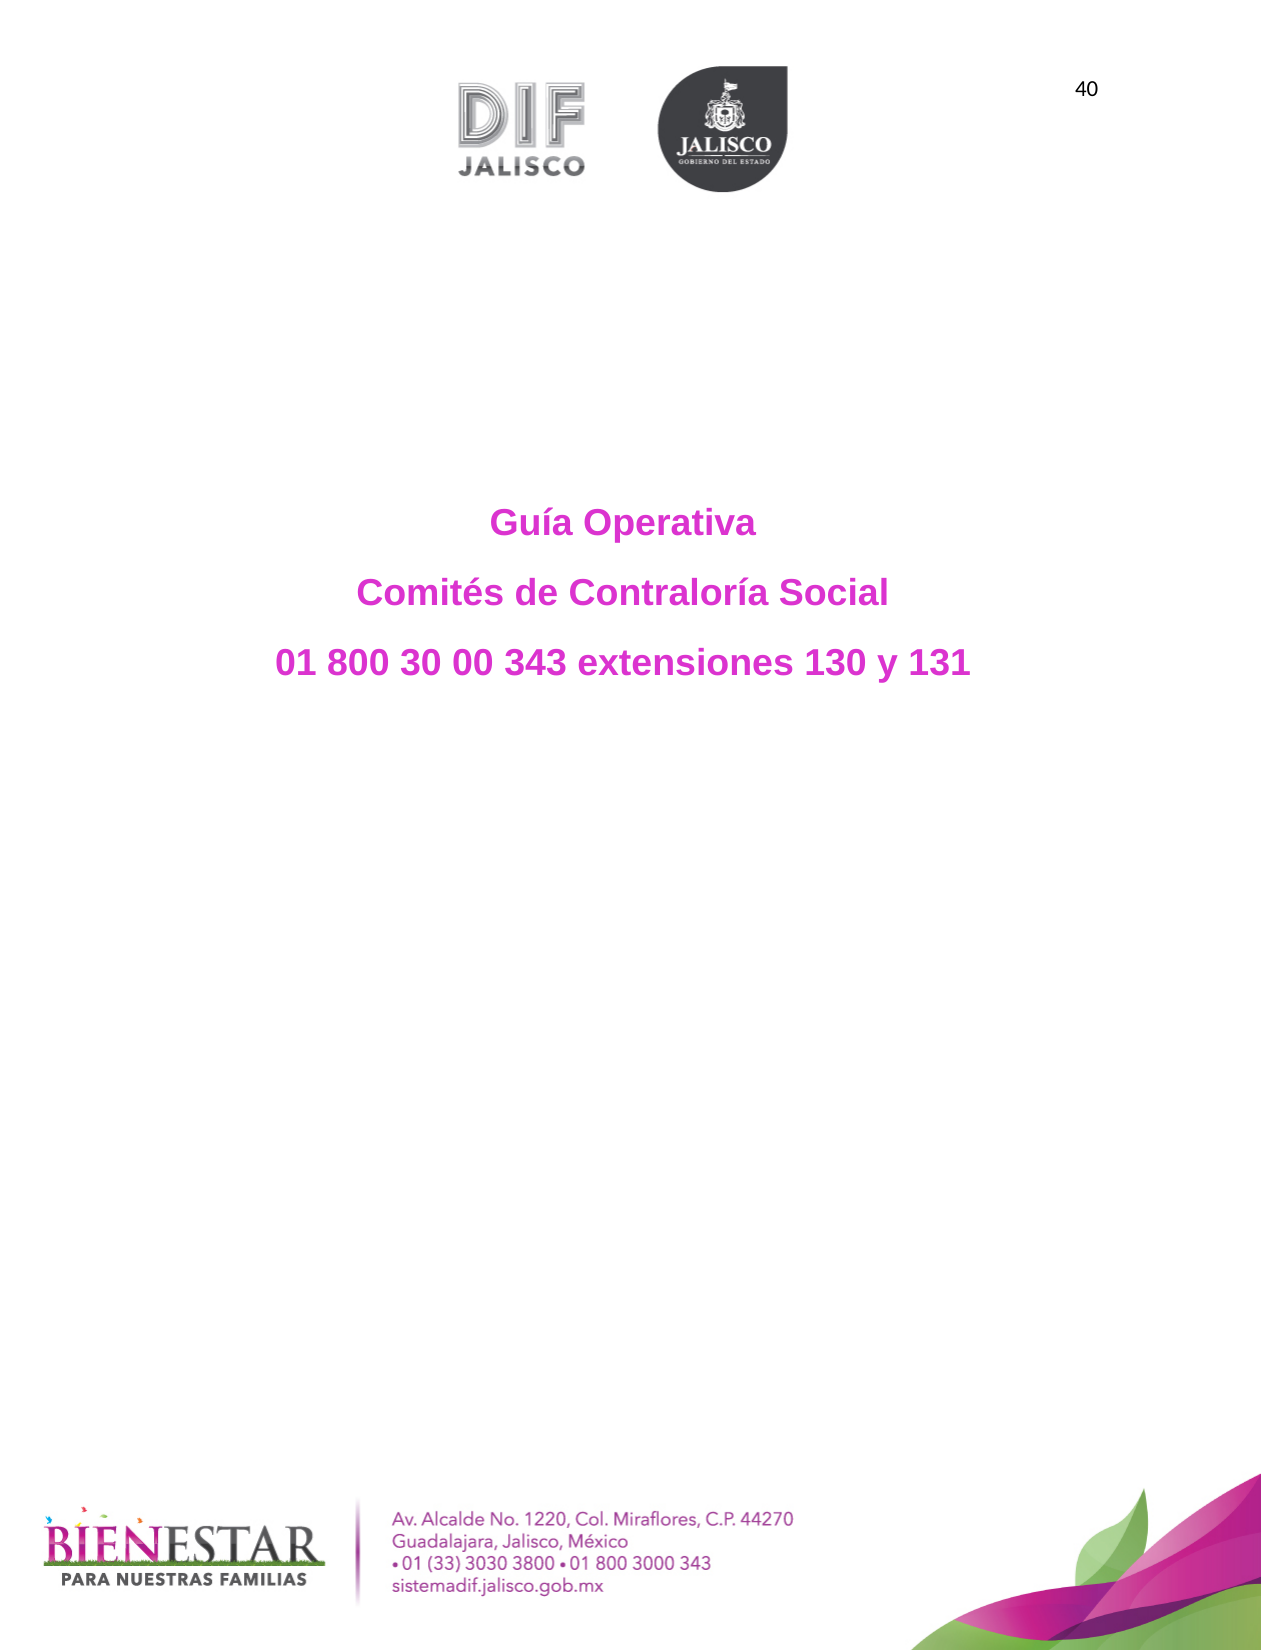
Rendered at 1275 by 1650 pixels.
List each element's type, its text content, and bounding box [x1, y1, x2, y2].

picture [0, 0, 1261, 1650]
text Comités de Contraloría Social [148, 570, 1098, 613]
text 01 800 30 00 343 extensiones 130 y 131 [148, 641, 1098, 684]
text Guía Operativa [148, 500, 1098, 543]
